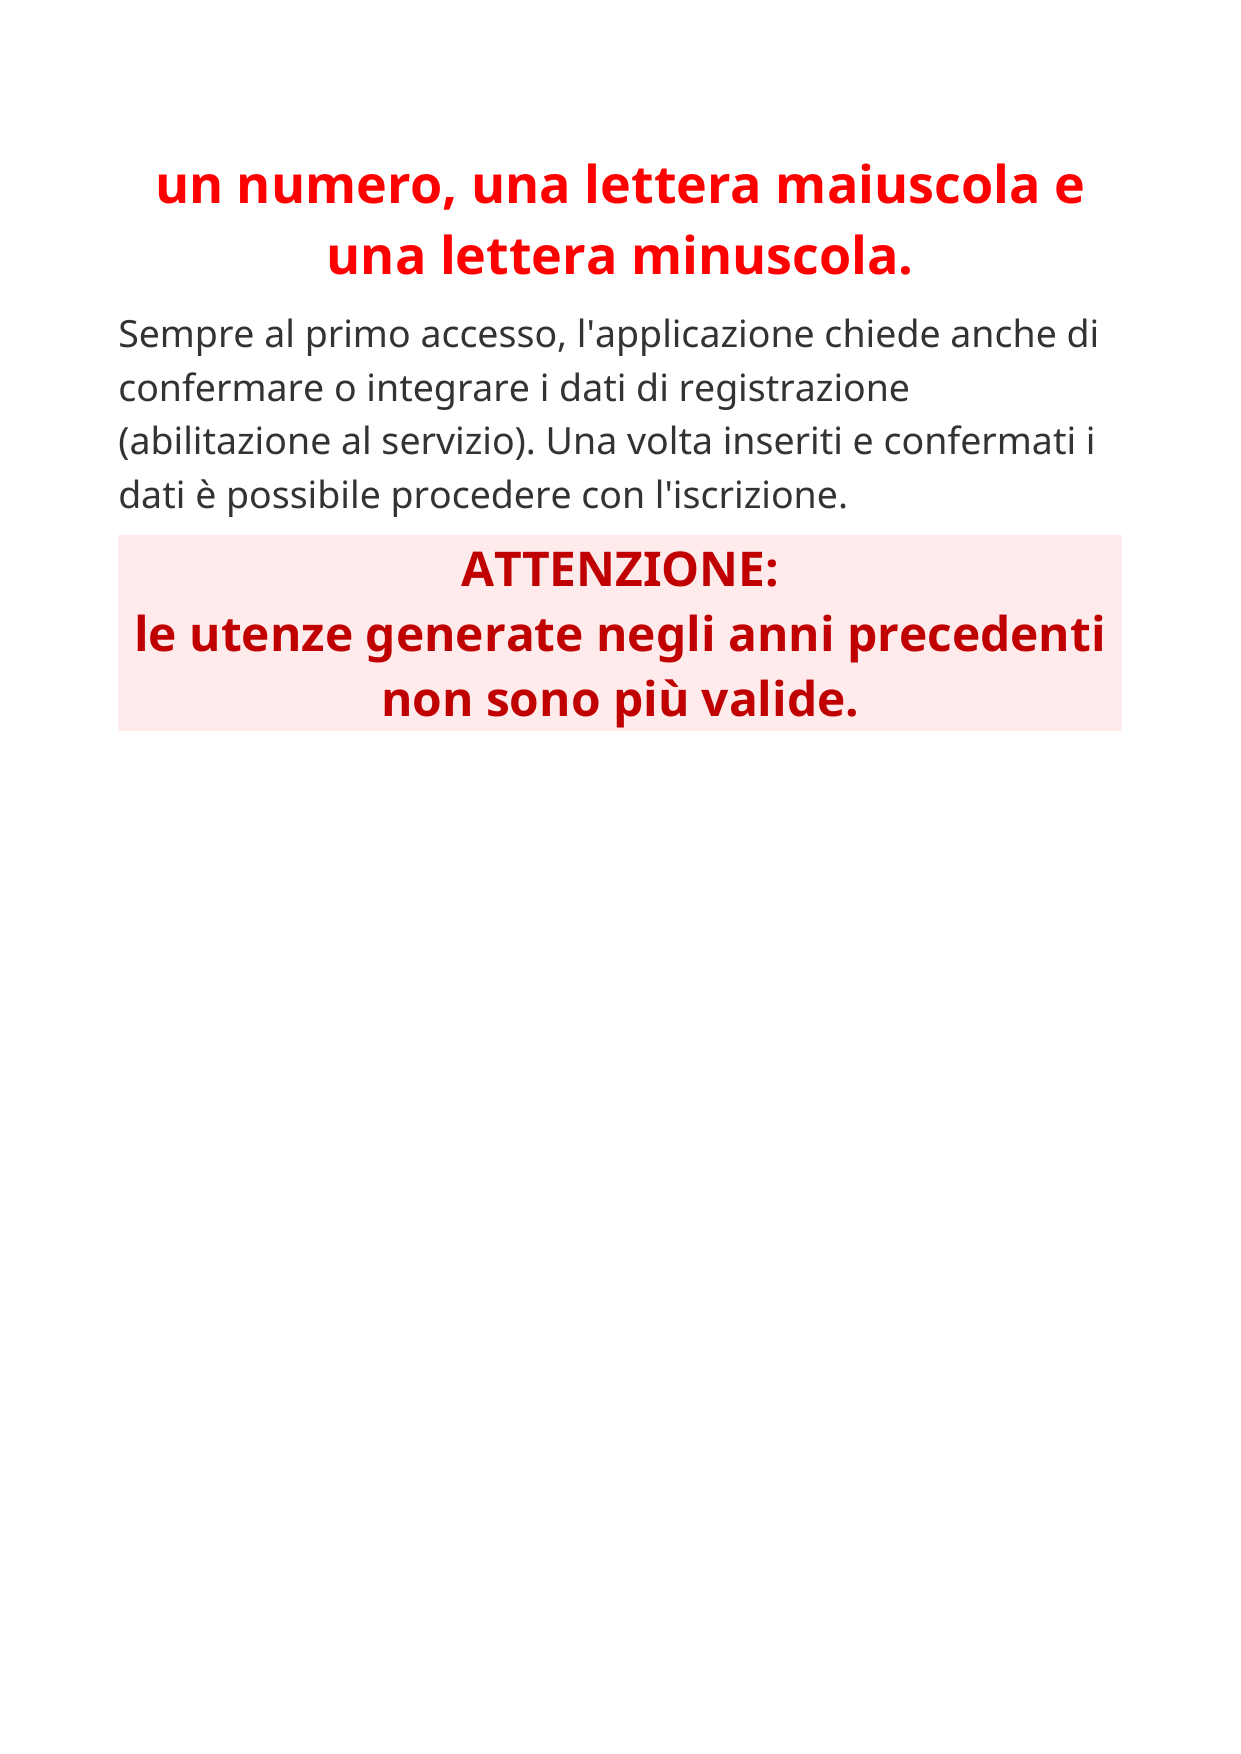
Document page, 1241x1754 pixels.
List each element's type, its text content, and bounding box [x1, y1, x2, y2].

text Sempre al primo accesso, l'applicazione chiede anche di confermare o integrare i dati di registrazione (abilitazione al servizio). Una volta inseriti e confermati i dati è possibile procedere con l'iscrizione. [118, 305, 1122, 519]
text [118, 148, 1122, 289]
text ATTENZIONE: le utenze generate negli anni precedenti non sono più valide. [118, 535, 1122, 731]
